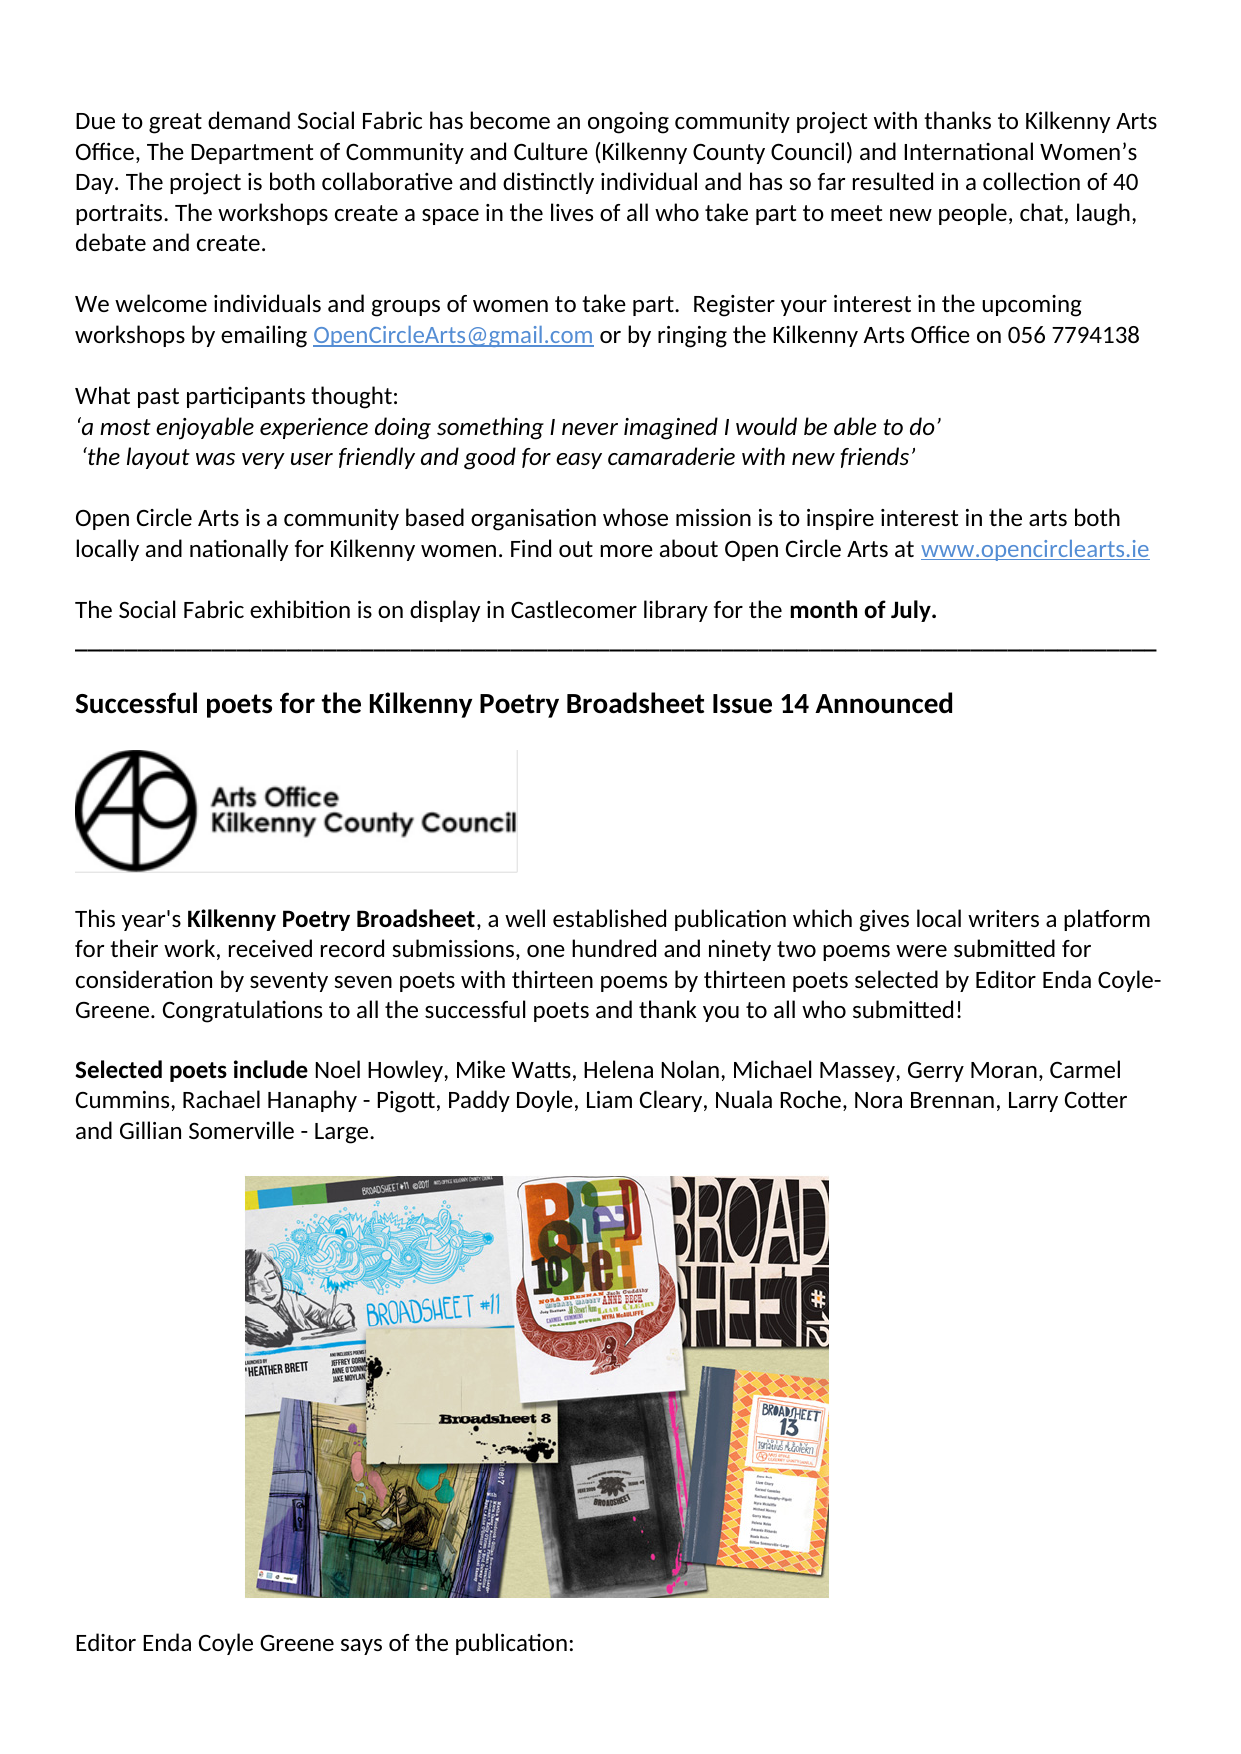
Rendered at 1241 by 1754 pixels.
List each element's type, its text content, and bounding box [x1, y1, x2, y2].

text Editor Enda Coyle Greene says of the publication: [75, 1627, 1165, 1658]
text Successful poets for the Kilkenny Poetry Broadsheet Issue 14 Announced [75, 685, 1165, 721]
text This year's Kilkenny Poetry Broadsheet, a well established publication which gives local writers a platform for their work, received record submissions, one hundred and ninety two poems were submitted for consideration by seventy seven poets with thirteen poems by thirteen poets selected by Editor Enda Coyle-Greene. Congratulations to all the successful poets and thank you to all who submitted! [75, 903, 1165, 1025]
text _______________________________________________________________________________________ [75, 624, 1165, 655]
text Open Circle Arts is a community based organisation whose mission is to inspire interest in the arts both locally and nationally for Kilkenny women. Find out more about Open Circle Arts at www.opencirclearts.ie [75, 502, 1165, 563]
text The Social Fabric exhibition is on display in Castlecomer library for the month of July. [75, 594, 1165, 624]
text Selected poets include Noel Howley, Mike Watts, Helena Nolan, Michael Massey, Gerry Moran, Carmel Cummins, Rachael Hanaphy - Pigott, Paddy Doyle, Liam Cleary, Nuala Roche, Nora Brennan, Larry Cotter and Gillian Somerville - Large. [75, 1054, 1165, 1146]
picture [75, 750, 519, 874]
text ‘a most enjoyable experience doing something I never imagined I would be able to do’ [75, 411, 1165, 441]
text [75, 75, 1165, 411]
picture [243, 1174, 830, 1599]
text ‘the layout was very user friendly and good for easy camaraderie with new friends’ [75, 441, 1165, 472]
